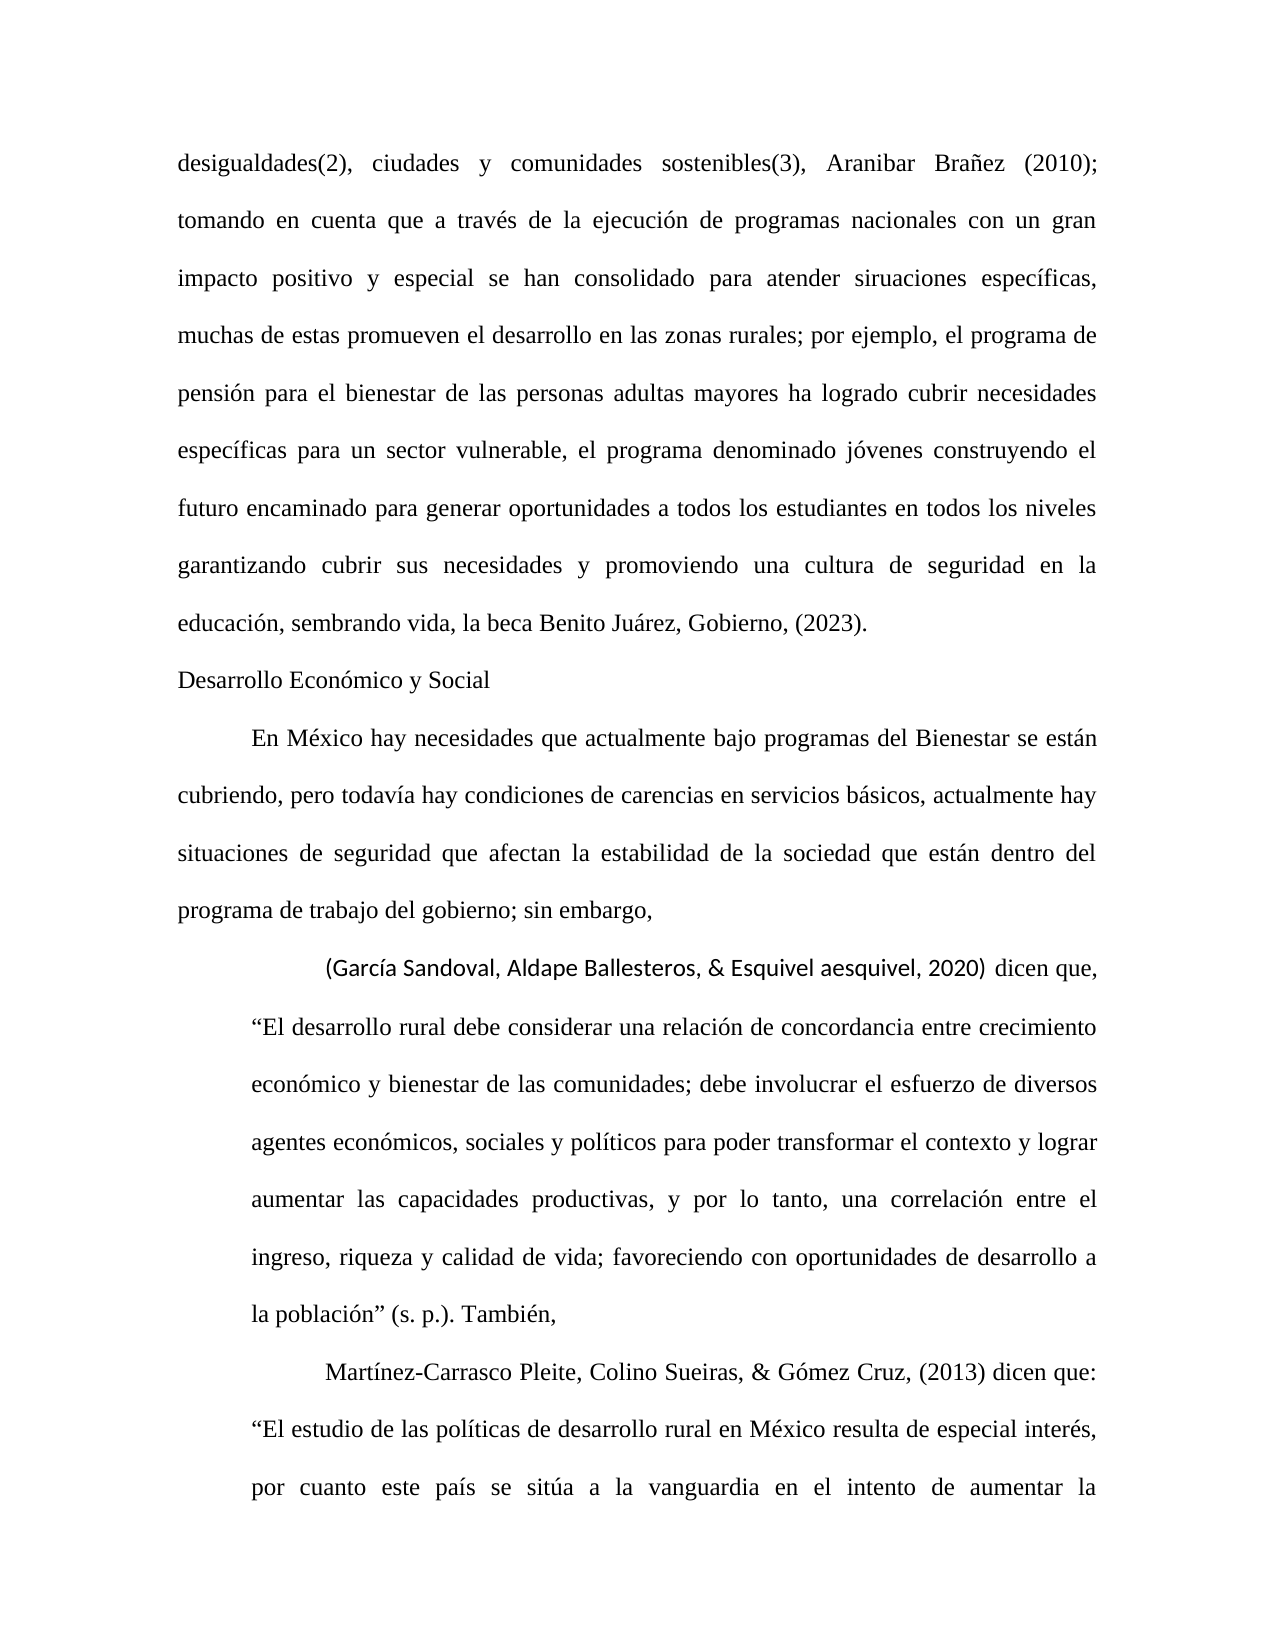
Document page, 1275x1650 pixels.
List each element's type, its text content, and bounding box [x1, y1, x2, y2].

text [177, 148, 1098, 636]
text dicen que, “El desarrollo rural debe considerar una relación de concordancia entre crecimiento económico y bienestar de las comunidades; debe involucrar el esfuerzo de diversos agentes económicos, sociales y políticos para poder transformar el contexto y lograr aumentar las capacidades productivas, y por lo tanto, una correlación entre el ingreso, riqueza y calidad de vida; favoreciendo con oportunidades de desarrollo a la población” (s. p.). También, [251, 953, 1098, 1328]
text En México hay necesidades que actualmente bajo programas del Bienestar se están cubriendo, pero todavía hay condiciones de carencias en servicios básicos, actualmente hay situaciones de seguridad que afectan la estabilidad de la sociedad que están dentro del programa de trabajo del gobierno; sin embargo, [177, 723, 1098, 924]
text Desarrollo Económico y Social [177, 665, 1098, 694]
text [251, 1357, 1098, 1501]
